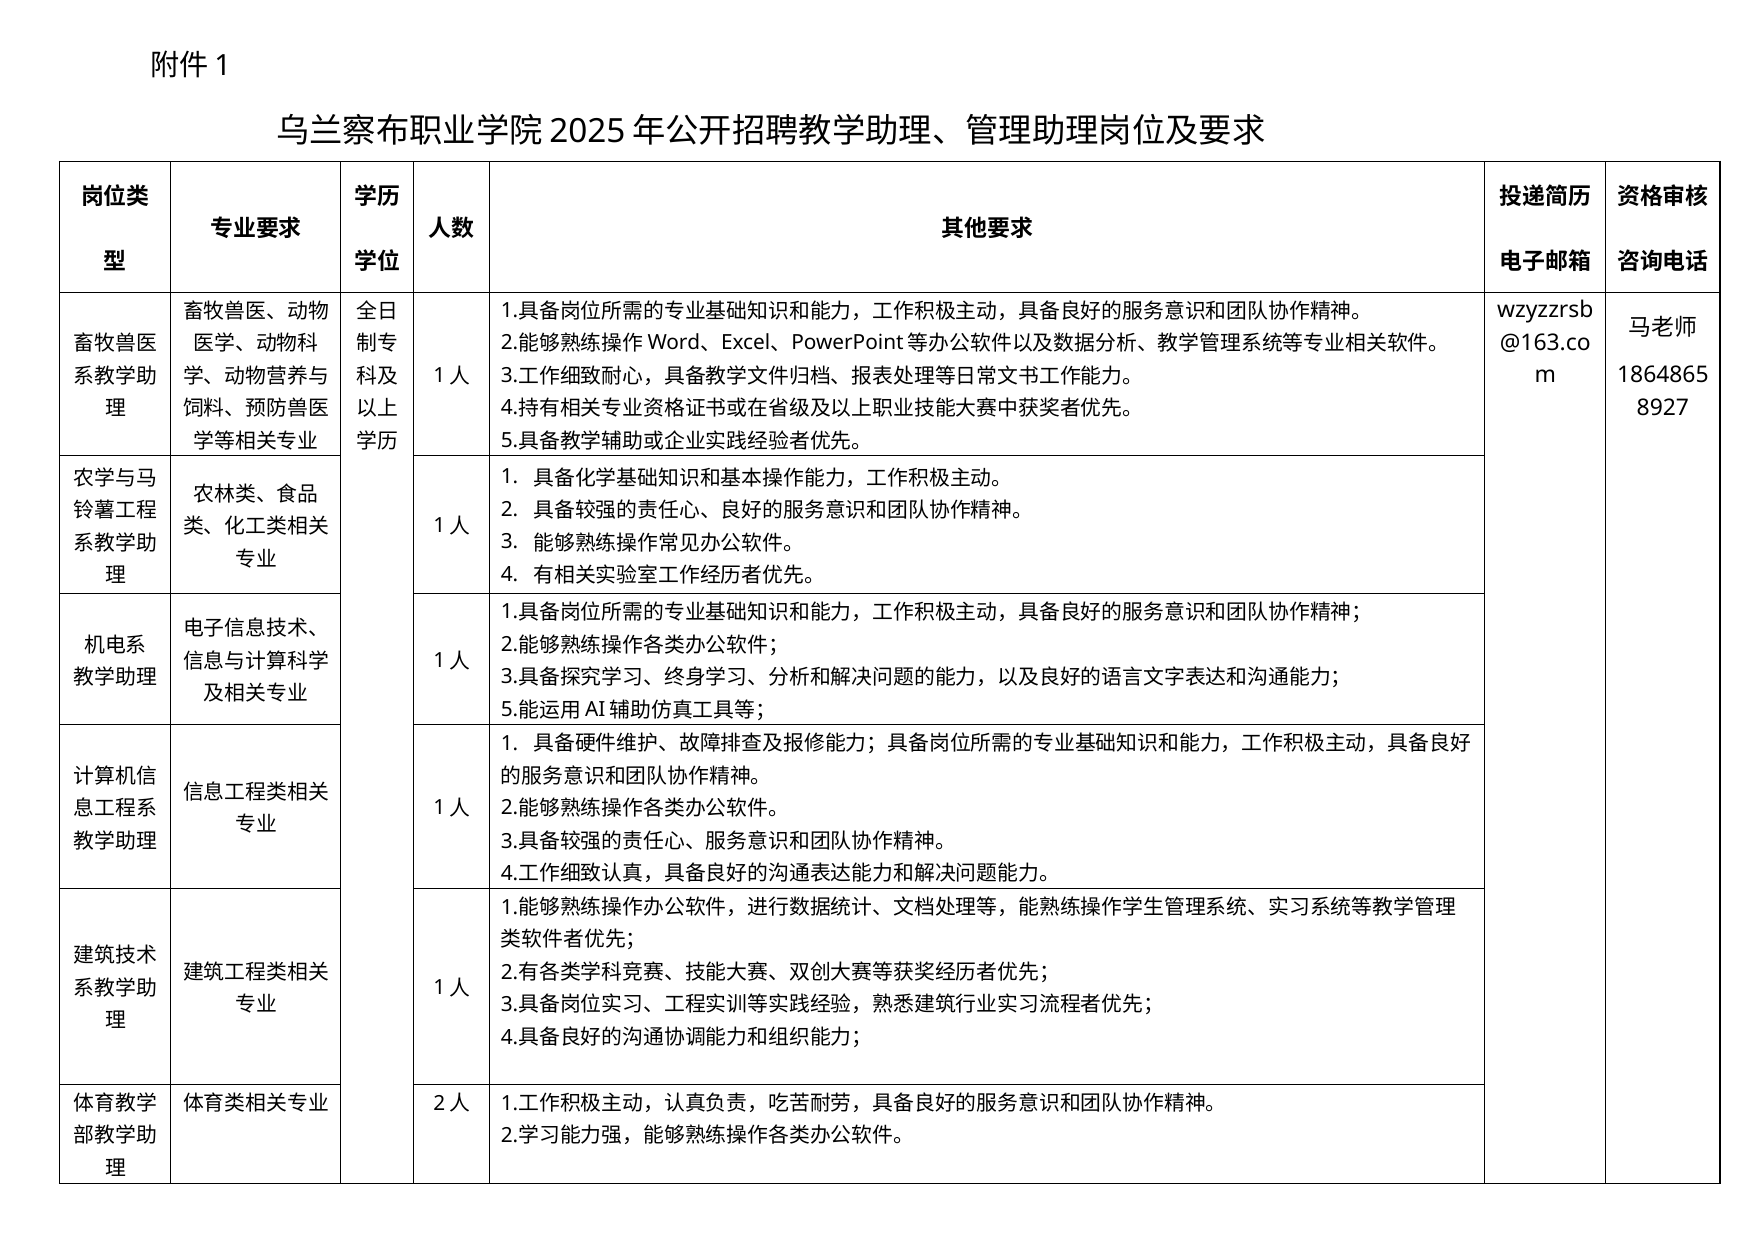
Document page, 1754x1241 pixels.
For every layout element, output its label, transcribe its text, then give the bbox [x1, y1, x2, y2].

table_cell 1.具备岗位所需的专业基础知识和能力，工作积极主动，具备良好的服务意识和团队协作精神。 2.能够熟练操作Word、Excel、PowerPoint等办公软件以及数据分析、教学管理系统等专业相关软件。 3.工作细致耐心，具备教学文件归档、报表处理等日常文书工作能力。 4.持有相关专业资格证书或在省级及以上职业技能大赛中获奖者优先。 5.具备教学辅助或企业实践经验者优先。 [490, 293, 1484, 455]
table_header 资格审核 咨询电话 [1606, 162, 1719, 292]
table_header 专业要求 [171, 162, 340, 292]
table_cell wzyzzrsb@163.com [1485, 293, 1605, 1182]
table_cell 2人 [414, 1085, 489, 1182]
table_cell 农林类、食品类、化工类相关专业 [171, 456, 340, 593]
table_cell 体育类相关专业 [171, 1085, 340, 1182]
table_cell 建筑工程类相关专业 [171, 889, 340, 1084]
table_cell 具备硬件维护、故障排查及报修能力；具备岗位所需的专业基础知识和能力，工作积极主动，具备良好的服务意识和团队协作精神。 2.能够熟练操作各类办公软件。 3.具备较强的责任心、服务意识和团队协作精神。 4.工作细致认真，具备良好的沟通表达能力和解决问题能力。 [490, 725, 1484, 888]
table_cell 1.具备岗位所需的专业基础知识和能力，工作积极主动，具备良好的服务意识和团队协作精神； 2.能够熟练操作各类办公软件； 3.具备探究学习、终身学习、分析和解决问题的能力，以及良好的语言文字表达和沟通能力； 5.能运用AI辅助仿真工具等； [490, 594, 1484, 724]
table_cell 信息工程类相关专业 [171, 725, 340, 888]
table_cell 农学与马铃薯工程系教学助理 [60, 456, 170, 593]
table_cell 畜牧兽医、动物医学、动物科学、动物营养与饲料、预防兽医学等相关专业 [171, 293, 340, 455]
table_cell 1人 [414, 293, 489, 455]
table_cell 机电系 教学助理 [60, 594, 170, 724]
table_header 岗位类型 [60, 162, 170, 292]
table_cell 电子信息技术、信息与计算科学及相关专业 [171, 594, 340, 724]
table_cell 1人 [414, 725, 489, 888]
table_cell 1人 [414, 594, 489, 724]
table_cell 畜牧兽医系教学助理 [60, 293, 170, 455]
table_cell 1人 [414, 456, 489, 593]
table_header 人数 [414, 162, 489, 292]
table_cell 体育教学部教学助理 [60, 1085, 170, 1182]
table_header 投递简历电子邮箱 [1485, 162, 1605, 292]
table_cell 1人 [414, 889, 489, 1084]
table_header 其他要求 [490, 162, 1484, 292]
text 乌兰察布职业学院2025年公开招聘教学助理、管理助理岗位及要求 [150, 96, 1500, 161]
table_cell 计算机信息工程系教学助理 [60, 725, 170, 888]
table_cell 具备化学基础知识和基本操作能力，工作积极主动。 具备较强的责任心、良好的服务意识和团队协作精神。 能够熟练操作常见办公软件。 有相关实验室工作经历者优先。 [490, 456, 1484, 593]
table_cell 马老师 18648658927 [1606, 293, 1719, 1182]
table_cell 建筑技术系教学助理 [60, 889, 170, 1084]
table_header 学历学位 [341, 162, 413, 292]
table_cell 1.能够熟练操作办公软件，进行数据统计、文档处理等，能熟练操作学生管理系统、实习系统等教学管理类软件者优先； 2.有各类学科竞赛、技能大赛、双创大赛等获奖经历者优先； 3.具备岗位实习、工程实训等实践经验，熟悉建筑行业实习流程者优先； 4.具备良好的沟通协调能力和组织能力； [490, 889, 1484, 1084]
table_cell 全日制专科及以上学历 [341, 293, 413, 1182]
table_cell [490, 1085, 1484, 1182]
text 附件1 [150, 31, 1500, 96]
